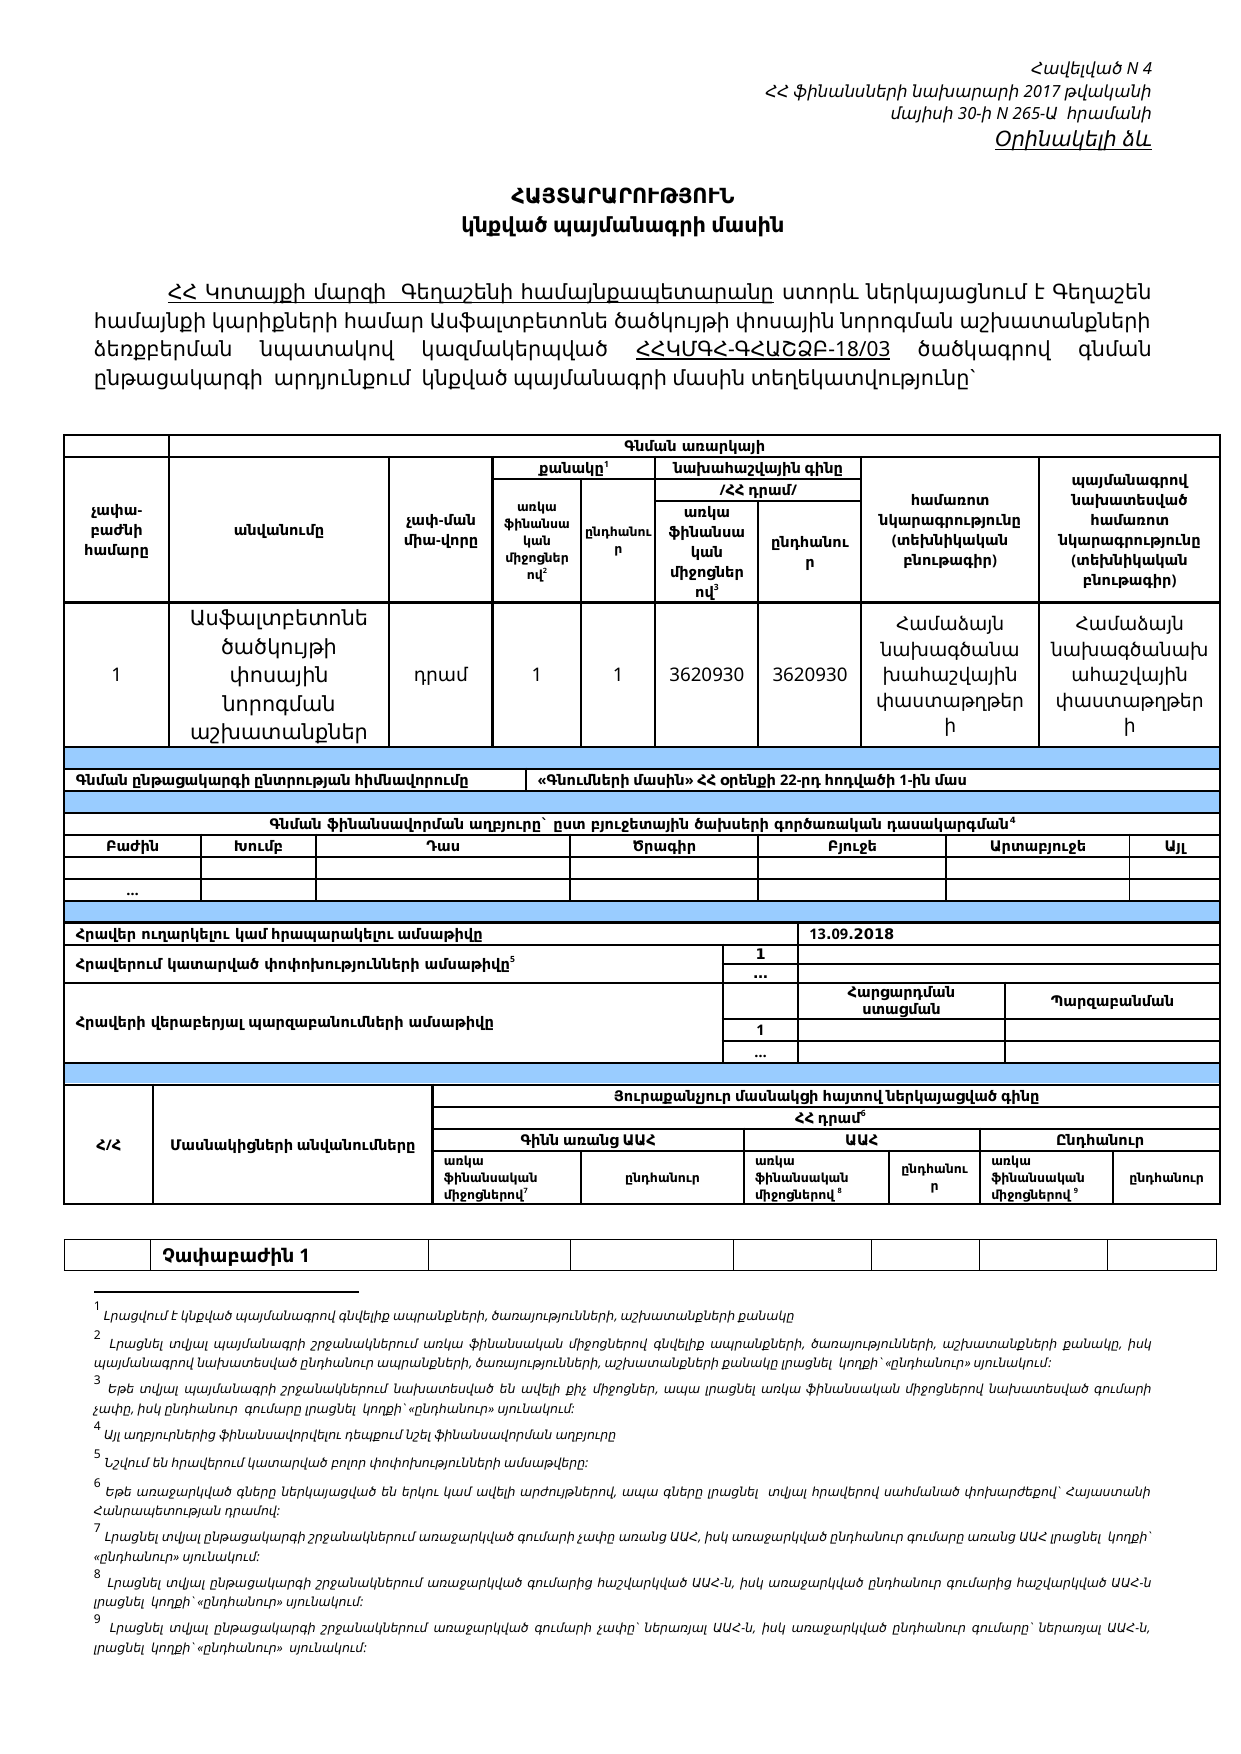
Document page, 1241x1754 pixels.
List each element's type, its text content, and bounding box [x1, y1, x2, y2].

table_cell «Գնումների մասին» ՀՀ օրենքի 22-րդ հոդվածի 1-ին մաս [527, 770, 1219, 789]
table_cell [759, 858, 945, 877]
table_cell առկա ֆինանսական միջոցներով [656, 502, 757, 601]
table_cell Հարցարդման ստացման [799, 984, 1004, 1018]
table_cell [799, 965, 1219, 982]
table_cell առկա ֆինանսական միջոցներով [981, 1152, 1112, 1203]
table_cell … [724, 965, 797, 982]
table_header [872, 1240, 979, 1270]
table_cell 1 [494, 604, 580, 746]
table_cell Պարզաբանման [1006, 984, 1219, 1018]
table_cell Գնման ընթացակարգի ընտրության հիմնավորումը [65, 770, 525, 789]
table_cell չափ-ման միա-վորը [390, 458, 491, 601]
table_cell … [65, 880, 200, 899]
table_cell Բաժին [65, 836, 200, 856]
table_cell [202, 880, 315, 899]
table_cell ընդհանուր [1114, 1152, 1219, 1203]
table_cell [65, 792, 1219, 812]
table_cell [65, 748, 1219, 768]
text մայիսի 30-ի N 265-Ա հրամանի [94, 102, 1152, 124]
table_cell [65, 1064, 1219, 1083]
table_header Չափաբաժին 1 [151, 1240, 428, 1270]
text կնքված պայմանագրի մասին [94, 210, 1152, 238]
table_cell Դաս [317, 836, 569, 856]
table_cell Գնման ֆինանսավորման աղբյուրը` ըստ բյուջետային ծախսերի գործառական դասակարգման [65, 814, 1219, 833]
text Օրինակելի ձև [94, 124, 1152, 153]
table_cell [571, 880, 757, 899]
table_cell անվանումը [170, 458, 388, 601]
table_cell 1 [582, 604, 654, 746]
table_cell [1006, 1020, 1219, 1039]
table_header [571, 1240, 733, 1270]
table_cell Խումբ [202, 836, 315, 856]
table_cell [947, 858, 1129, 877]
table_cell Այլ [1130, 836, 1219, 856]
table_cell [65, 902, 1219, 921]
table_cell ընդհանուր [582, 480, 654, 601]
table_cell [724, 984, 797, 1018]
table_cell Բյուջե [759, 836, 945, 856]
table_cell [1130, 880, 1219, 899]
table_cell 13.09.2018 [799, 924, 1219, 943]
table_header [1108, 1240, 1216, 1270]
table_cell [571, 858, 757, 877]
table_cell [65, 858, 200, 877]
table_cell քանակը [494, 458, 654, 478]
text ՀԱՅՏԱՐԱՐՈՒԹՅՈՒՆ [94, 181, 1152, 210]
table_cell [799, 1020, 1004, 1039]
table_cell 3620930 [656, 604, 757, 746]
table_cell ընդհանուր [582, 1152, 743, 1203]
table_cell ընդհանուր [890, 1152, 979, 1203]
table_cell Գինն առանց ԱԱՀ [434, 1130, 743, 1150]
table_cell /ՀՀ դրամ/ [656, 480, 860, 500]
table_cell 3620930 [759, 604, 860, 746]
table_cell համառոտ նկարագրությունը (տեխնիկական բնութագիր) [862, 458, 1038, 601]
table_cell նախահաշվային գինը [656, 458, 860, 478]
table_cell … [724, 1042, 797, 1062]
table_header [429, 1240, 570, 1270]
table_cell 1 [65, 604, 168, 746]
table_cell [1006, 1042, 1219, 1062]
table_cell [947, 880, 1129, 899]
table_cell ՀՀ դրամ [434, 1108, 1219, 1128]
table_header [65, 436, 168, 456]
table_cell դրամ [390, 604, 491, 746]
table_cell [1130, 858, 1219, 877]
table_cell Հրավերում կատարված փոփոխությունների ամսաթիվը [65, 946, 722, 982]
table_cell Մասնակիցների անվանումները [154, 1086, 431, 1203]
table_cell Հրավեր ուղարկելու կամ հրապարակելու ամսաթիվը [65, 924, 797, 943]
table_cell Համաձայն նախագծանախահաշվային փաստաթղթերի [862, 604, 1038, 746]
table_cell [317, 858, 569, 877]
table_cell Յուրաքանչյուր մասնակցի հայտով ներկայացված գինը [434, 1086, 1219, 1106]
table_cell Ընդհանուր [981, 1130, 1219, 1150]
table_cell [799, 946, 1219, 962]
table_cell [799, 1042, 1004, 1062]
table_cell չափա-բաժնի համարը [65, 458, 168, 601]
table_cell պայմանագրով նախատեսված համառոտ նկարագրությունը (տեխնիկական բնութագիր) [1040, 458, 1219, 601]
table_cell 1 [724, 1020, 797, 1039]
text Հավելված N 4 [94, 56, 1152, 79]
table_cell Հրավերի վերաբերյալ պարզաբանումների ամսաթիվը [65, 984, 722, 1062]
table_cell [202, 858, 315, 877]
text ՀՀ ֆինանսների նախարարի 2017 թվականի [94, 79, 1152, 102]
table_cell 1 [724, 946, 797, 962]
table_cell [759, 880, 945, 899]
table_header [65, 1240, 150, 1270]
text ՀՀ Կոտայքի մարզի Գեղաշենի համայնքապետարանը ստորև ներկայացնում է Գեղաշեն համայնքի կարիքների համար Ասֆալտբետոնե ծածկույթի փոսային նորոգման աշխատանքների ձեռքբերման նպատակով կազմակերպված ՀՀԿՄԳՀ-ԳՀԱՇՁԲ-18/03 ծածկագրով գնման ընթացակարգի արդյունքում կնքված պայմանագրի մասին տեղեկատվությունը` [94, 277, 1152, 391]
table_cell Հ/Հ [65, 1086, 152, 1203]
table_cell առկա ֆինանսական միջոցներով [494, 480, 580, 601]
table_cell Ասֆալտբետոնե ծածկույթի փոսային նորոգման աշխատանքներ [170, 604, 388, 746]
table_cell առկա ֆինանսական միջոցներով [745, 1152, 888, 1203]
table_header [734, 1240, 871, 1270]
table_cell ընդհանուր [759, 502, 860, 601]
table_cell Արտաբյուջե [947, 836, 1129, 856]
table_header Գնման առարկայի [170, 436, 1219, 456]
table_cell առկա ֆինանսական միջոցներով [434, 1152, 580, 1203]
table_cell ԱԱՀ [745, 1130, 979, 1150]
table_cell [317, 880, 569, 899]
table_cell Համաձայն նախագծանախահաշվային փաստաթղթերի [1040, 604, 1219, 746]
table_header [980, 1240, 1107, 1270]
table_cell Ծրագիր [571, 836, 757, 856]
